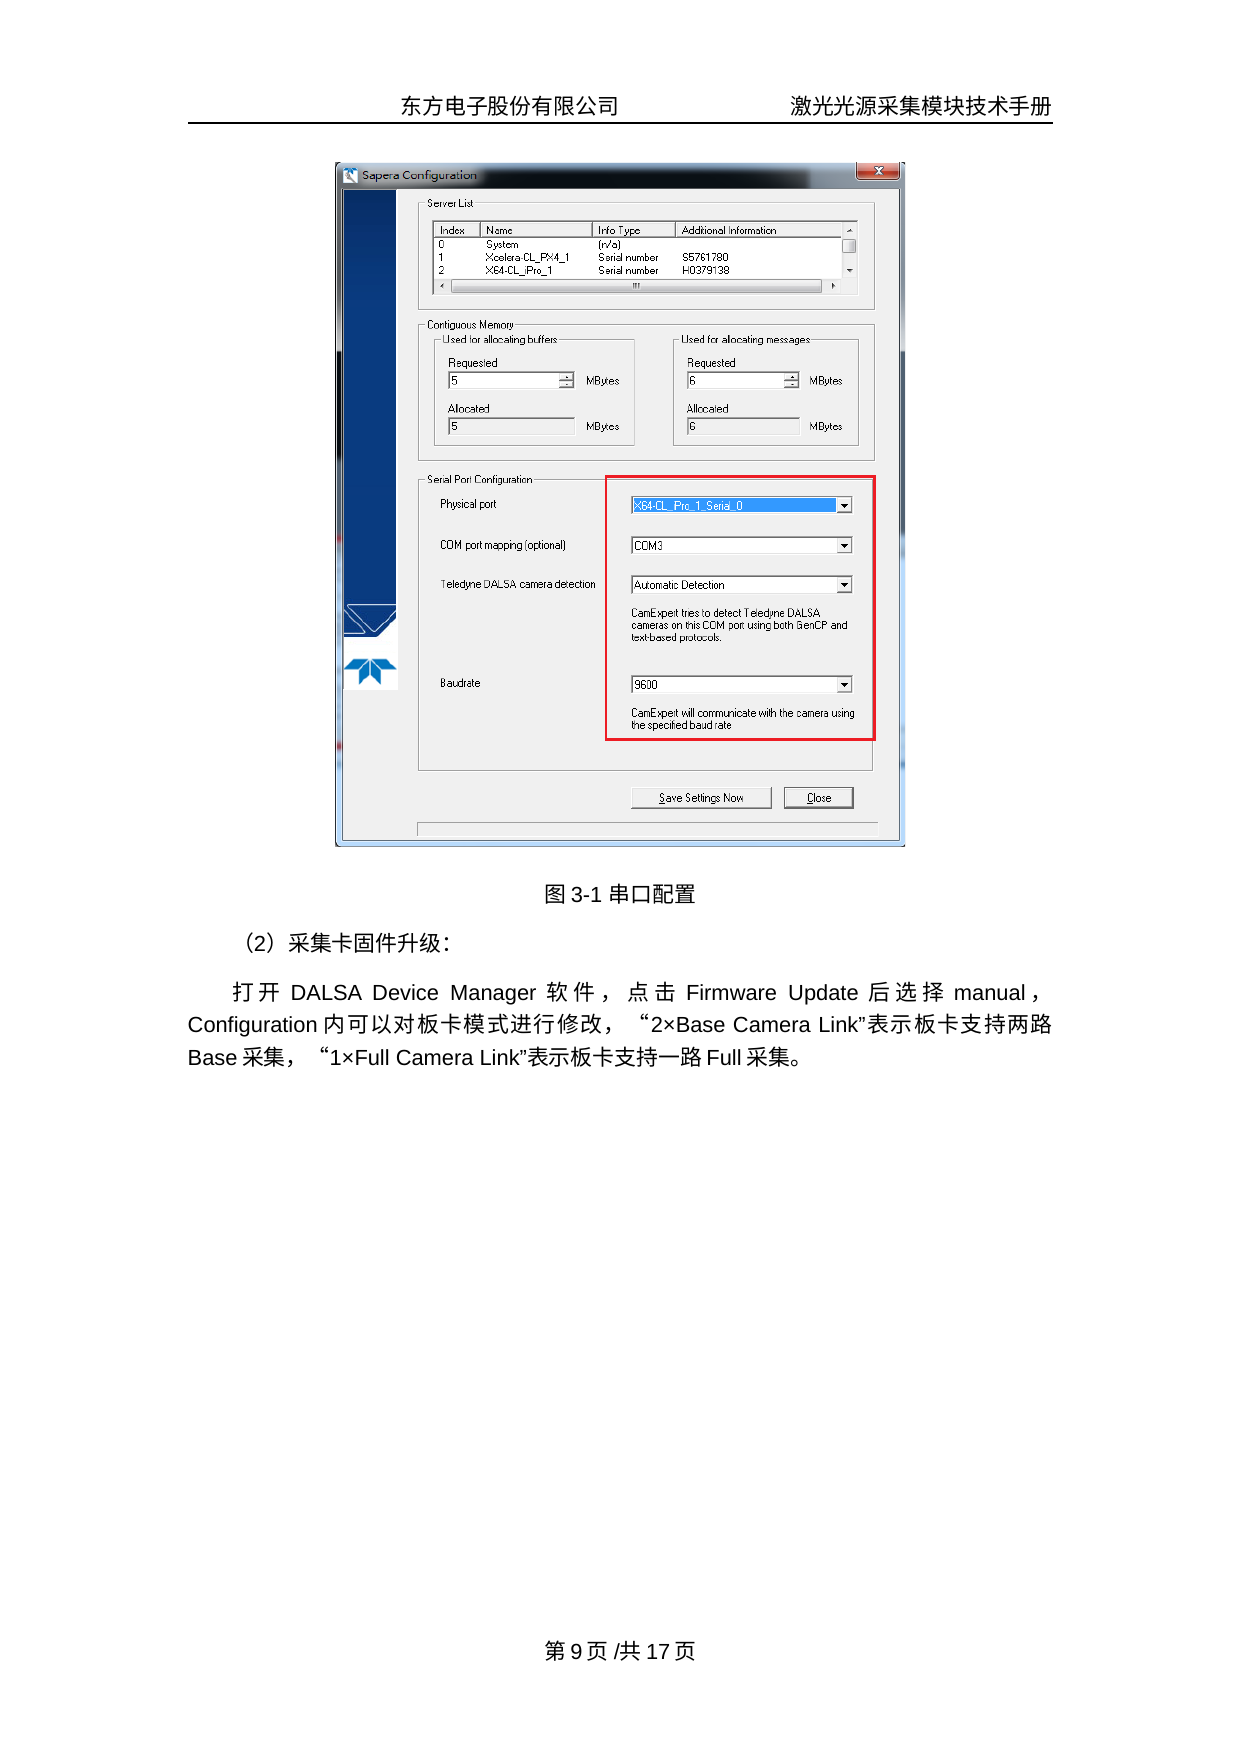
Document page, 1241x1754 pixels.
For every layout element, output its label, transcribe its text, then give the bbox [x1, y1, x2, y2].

text 打开DALSA Device Manager软件，点击Firmware Update后选择manual， Configuration内可以对板卡模式进行修改，“2×Base Camera Link”表示板卡支持两路Base采集，“1×Full Camera Link”表示板卡支持一路Full采集。 [187, 974, 1053, 1072]
text （2）采集卡固件升级： [187, 926, 1053, 958]
picture [335, 162, 905, 847]
text 图3-1 串口配置 [187, 877, 1053, 909]
